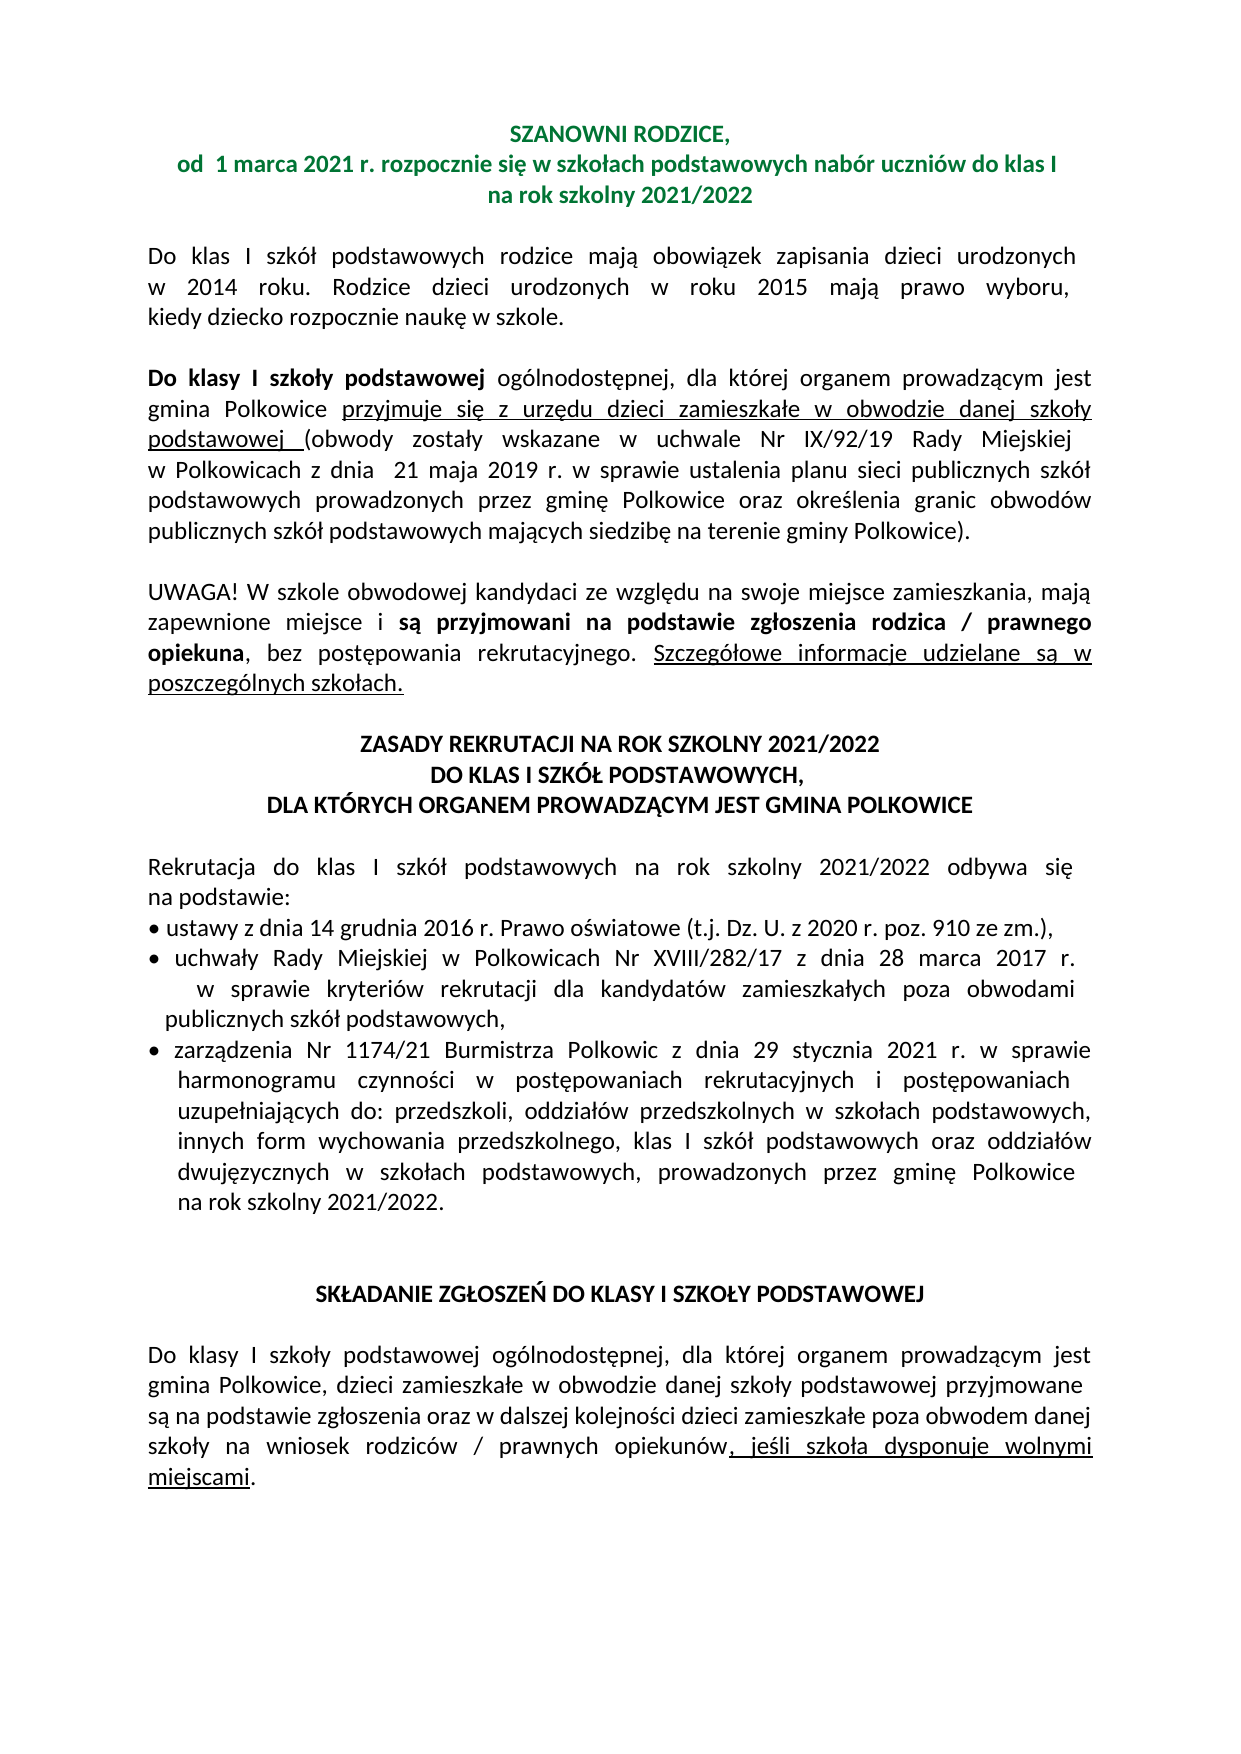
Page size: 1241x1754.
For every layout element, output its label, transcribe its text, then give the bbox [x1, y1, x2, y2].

text Do klasy I szkoły podstawowej ogólnodostępnej, dla której organem prowadzącym jest gmina Polkowice, dzieci zamieszkałe w obwodzie danej szkoły podstawowej przyjmowane są na podstawie zgłoszenia oraz w dalszej kolejności dzieci zamieszkałe poza obwodem danej szkoły na wniosek rodziców / prawnych opiekunów, jeśli szkoła dysponuje wolnymi miejscami. [148, 1339, 1092, 1492]
text SZANOWNI RODZICE, [148, 118, 1092, 149]
text • ustawy z dnia 14 grudnia 2016 r. Prawo oświatowe (t.j. Dz. U. z 2020 r. poz. 910 ze zm.), [148, 912, 1092, 942]
text ZASADY REKRUTACJI NA ROK SZKOLNY 2021/2022 [148, 728, 1092, 759]
text • zarządzenia Nr 1174/21 Burmistrza Polkowic z dnia 29 stycznia 2021 r. w sprawie harmonogramu czynności w postępowaniach rekrutacyjnych i postępowaniach uzupełniających do: przedszkoli, oddziałów przedszkolnych w szkołach podstawowych, innych form wychowania przedszkolnego, klas I szkół podstawowych oraz oddziałów dwujęzycznych w szkołach podstawowych, prowadzonych przez gminę Polkowice na rok szkolny 2021/2022. [148, 1034, 1092, 1217]
text SKŁADANIE ZGŁOSZEŃ DO KLASY I SZKOŁY PODSTAWOWEJ [148, 1278, 1092, 1308]
text • uchwały Rady Miejskiej w Polkowicach Nr XVIII/282/17 z dnia 28 marca 2017 r. w sprawie kryteriów rekrutacji dla kandydatów zamieszkałych poza obwodami publicznych szkół podstawowych, [148, 942, 1092, 1034]
text Do klasy I szkoły podstawowej ogólnodostępnej, dla której organem prowadzącym jest gmina Polkowice przyjmuje się z urzędu dzieci zamieszkałe w obwodzie danej szkoły podstawowej (obwody zostały wskazane w uchwale Nr IX/92/19 Rady Miejskiej w Polkowicach z dnia 21 maja 2019 r. w sprawie ustalenia planu sieci publicznych szkół podstawowych prowadzonych przez gminę Polkowice oraz określenia granic obwodów publicznych szkół podstawowych mających siedzibę na terenie gminy Polkowice). [148, 362, 1092, 545]
text UWAGA! W szkole obwodowej kandydaci ze względu na swoje miejsce zamieszkania, mają zapewnione miejsce i są przyjmowani na podstawie zgłoszenia rodzica / prawnego opiekuna, bez postępowania rekrutacyjnego. Szczegółowe informacje udzielane są w poszczególnych szkołach. [148, 576, 1092, 698]
text od 1 marca 2021 r. rozpocznie się w szkołach podstawowych nabór uczniów do klas I na rok szkolny 2021/2022 [148, 149, 1092, 210]
text Rekrutacja do klas I szkół podstawowych na rok szkolny 2021/2022 odbywa się na podstawie: [148, 851, 1092, 912]
text DO KLAS I SZKÓŁ PODSTAWOWYCH, DLA KTÓRYCH ORGANEM PROWADZĄCYM JEST GMINA POLKOWICE [148, 759, 1092, 820]
text Do klas I szkół podstawowych rodzice mają obowiązek zapisania dzieci urodzonych w 2014 roku. Rodzice dzieci urodzonych w roku 2015 mają prawo wyboru, kiedy dziecko rozpocznie naukę w szkole. [148, 240, 1092, 332]
